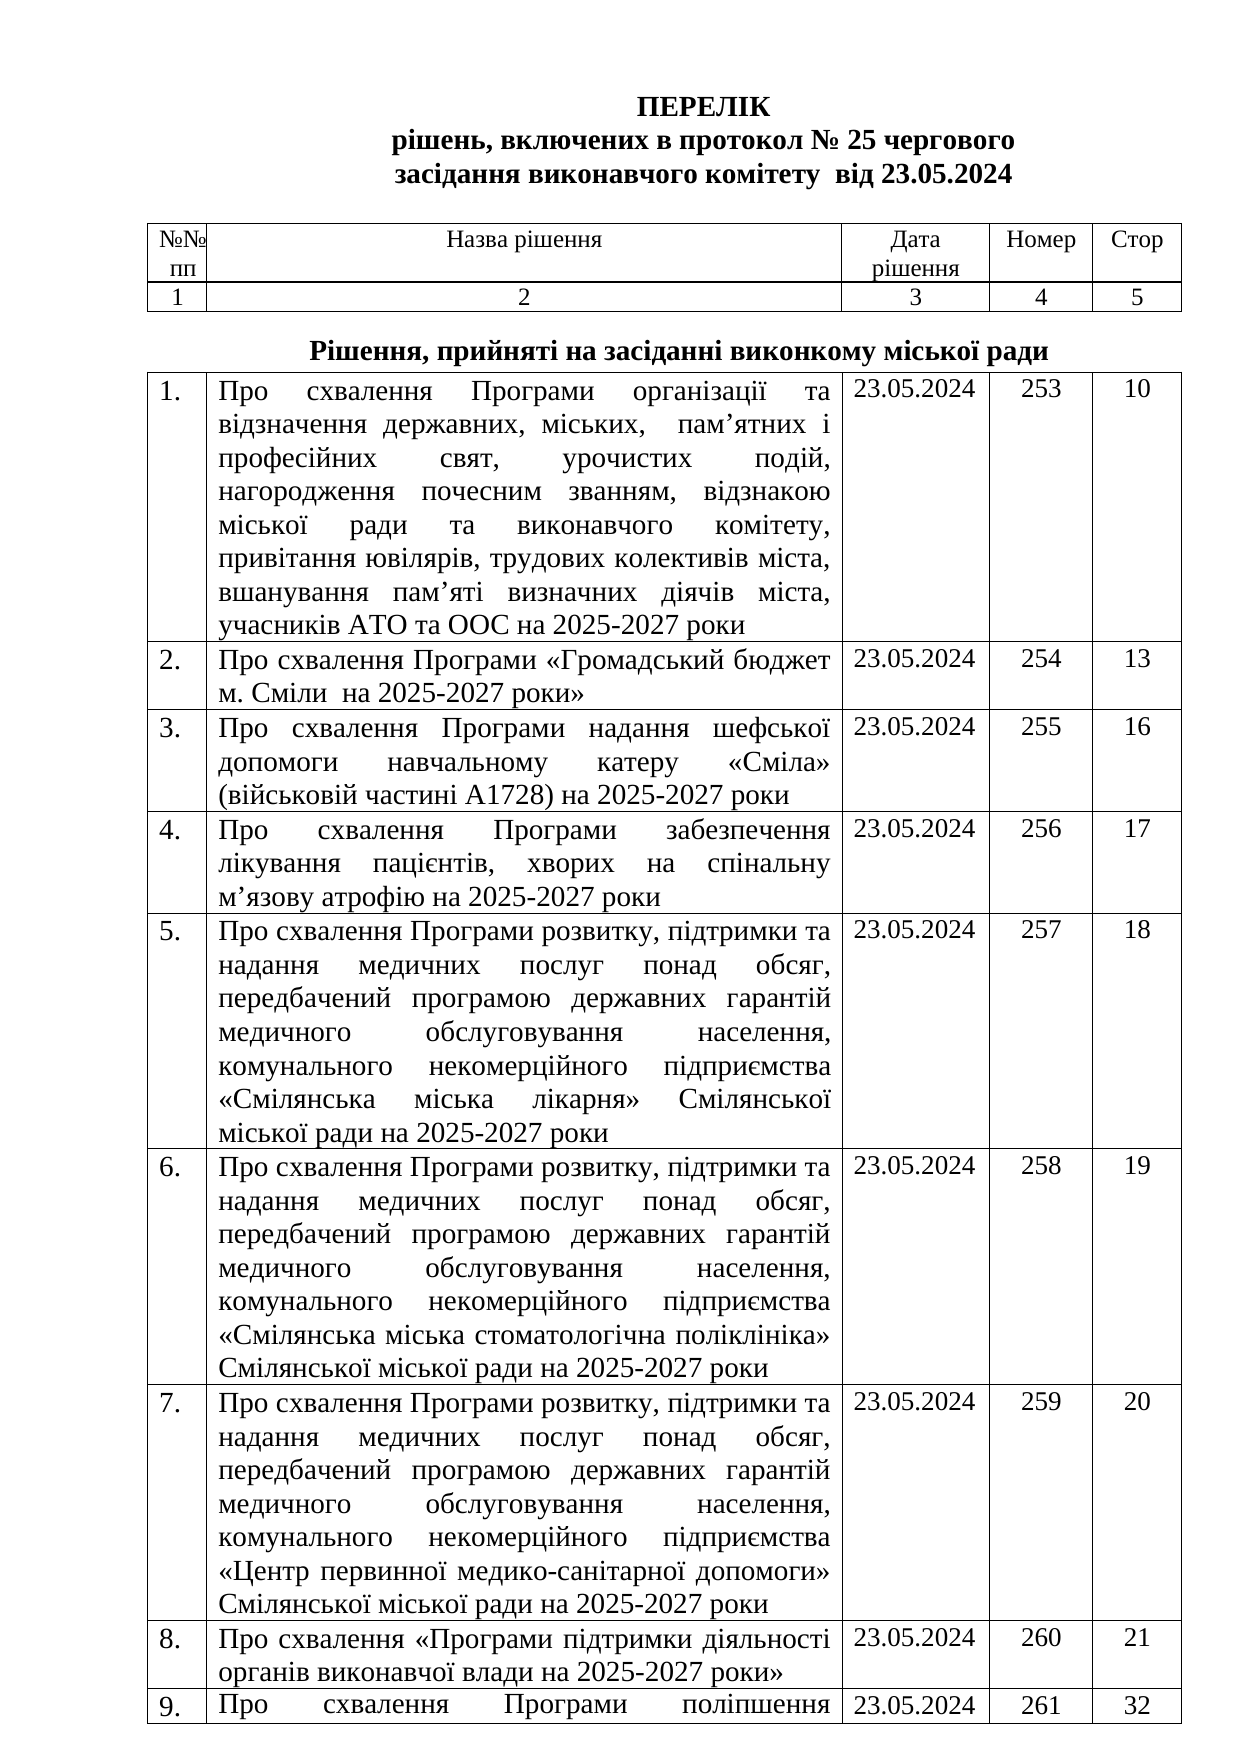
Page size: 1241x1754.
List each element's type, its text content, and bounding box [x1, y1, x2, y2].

table_cell 23.05.2024 [843, 710, 989, 811]
table_cell 259 [990, 1385, 1092, 1620]
table_cell 23.05.2024 [843, 1621, 989, 1688]
table_cell 6. [148, 1149, 206, 1384]
table_cell 21 [1093, 1621, 1181, 1688]
table_cell 261 [990, 1689, 1092, 1723]
table_cell 258 [990, 1149, 1092, 1384]
text рішень, включених в протокол № 25 чергового [177, 122, 1229, 156]
table_cell 9. [148, 1689, 206, 1723]
table_header 1. [148, 373, 206, 641]
table_cell 254 [990, 642, 1092, 709]
table_cell 32 [1093, 1689, 1181, 1723]
table_cell 23.05.2024 [843, 812, 989, 912]
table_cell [207, 1689, 842, 1723]
table_cell 16 [1093, 710, 1181, 811]
table_header №№ пп [148, 224, 206, 281]
text засідання виконавчого комітету від 23.05.2024 [177, 156, 1229, 189]
table_cell 257 [990, 914, 1092, 1148]
table_cell 1 [148, 283, 206, 311]
table_cell Про схвалення Програми розвитку, підтримки та надання медичних послуг понад обсяг, передбачений програмою державних гарантій медичного обслуговування населення, комунального некомерційного підприємства «Смілянська міська лікарня» Смілянської міської ради на 2025-2027 роки [207, 914, 842, 1148]
table_cell 4. [148, 812, 206, 912]
table_header 23.05.2024 [843, 373, 989, 641]
table_cell 8. [148, 1621, 206, 1688]
table_cell Про схвалення Програми розвитку, підтримки та надання медичних послуг понад обсяг, передбачений програмою державних гарантій медичного обслуговування населення, комунального некомерційного підприємства «Центр первинної медико-санітарної допомоги» Смілянської міської ради на 2025-2027 роки [207, 1385, 842, 1620]
table_cell 2 [207, 283, 841, 311]
table_header 10 [1093, 373, 1181, 641]
table_cell 2. [148, 642, 206, 709]
subtitle Рішення, прийняті на засіданні виконкому міської ради [177, 333, 1181, 367]
table_cell 20 [1093, 1385, 1181, 1620]
table_header 253 [990, 373, 1092, 641]
table_cell 255 [990, 710, 1092, 811]
table_cell 256 [990, 812, 1092, 912]
table_cell 3 [842, 283, 989, 311]
table_cell 23.05.2024 [843, 1149, 989, 1384]
table_cell 5. [148, 914, 206, 1148]
table_cell 23.05.2024 [843, 1385, 989, 1620]
table_cell Про схвалення Програми забезпечення лікування пацієнтів, хворих на спінальну м’язову атрофію на 2025-2027 роки [207, 812, 842, 912]
table_cell 23.05.2024 [843, 642, 989, 709]
table_header Номер [990, 224, 1092, 281]
table_cell 17 [1093, 812, 1181, 912]
table_cell Про схвалення «Програми підтримки діяльності органів виконавчої влади на 2025-2027 роки» [207, 1621, 842, 1688]
table_cell 23.05.2024 [843, 1689, 989, 1723]
table_cell Про схвалення Програми надання шефської допомоги навчальному катеру «Сміла» (військовій частині А1728) на 2025-2027 роки [207, 710, 842, 811]
table_cell 4 [990, 283, 1092, 311]
table_header Назва рішення [207, 224, 841, 281]
table_header Про схвалення Програми організації та відзначення державних, міських, пам’ятних і професійних свят, урочистих подій, нагородження почесним званням, відзнакою міської ради та виконавчого комітету, привітання ювілярів, трудових колективів міста, вшанування пам’яті визначних діячів міста, учасників АТО та ООС на 2025-2027 роки [207, 373, 842, 641]
table_header Дата рішення [842, 224, 989, 281]
table_cell 260 [990, 1621, 1092, 1688]
table_cell 3. [148, 710, 206, 811]
table_cell Про схвалення Програми «Громадський бюджет м. Сміли на 2025-2027 роки» [207, 642, 842, 709]
table_cell 13 [1093, 642, 1181, 709]
table_cell 23.05.2024 [843, 914, 989, 1148]
table_header Стор [1093, 224, 1181, 281]
table_cell 19 [1093, 1149, 1181, 1384]
table_cell Про схвалення Програми розвитку, підтримки та надання медичних послуг понад обсяг, передбачений програмою державних гарантій медичного обслуговування населення, комунального некомерційного підприємства «Смілянська міська стоматологічна поліклініка» Смілянської міської ради на 2025-2027 роки [207, 1149, 842, 1384]
table_cell 18 [1093, 914, 1181, 1148]
table_cell 5 [1093, 283, 1181, 311]
text ПЕРЕЛІК [177, 89, 1229, 122]
table_cell 7. [148, 1385, 206, 1620]
